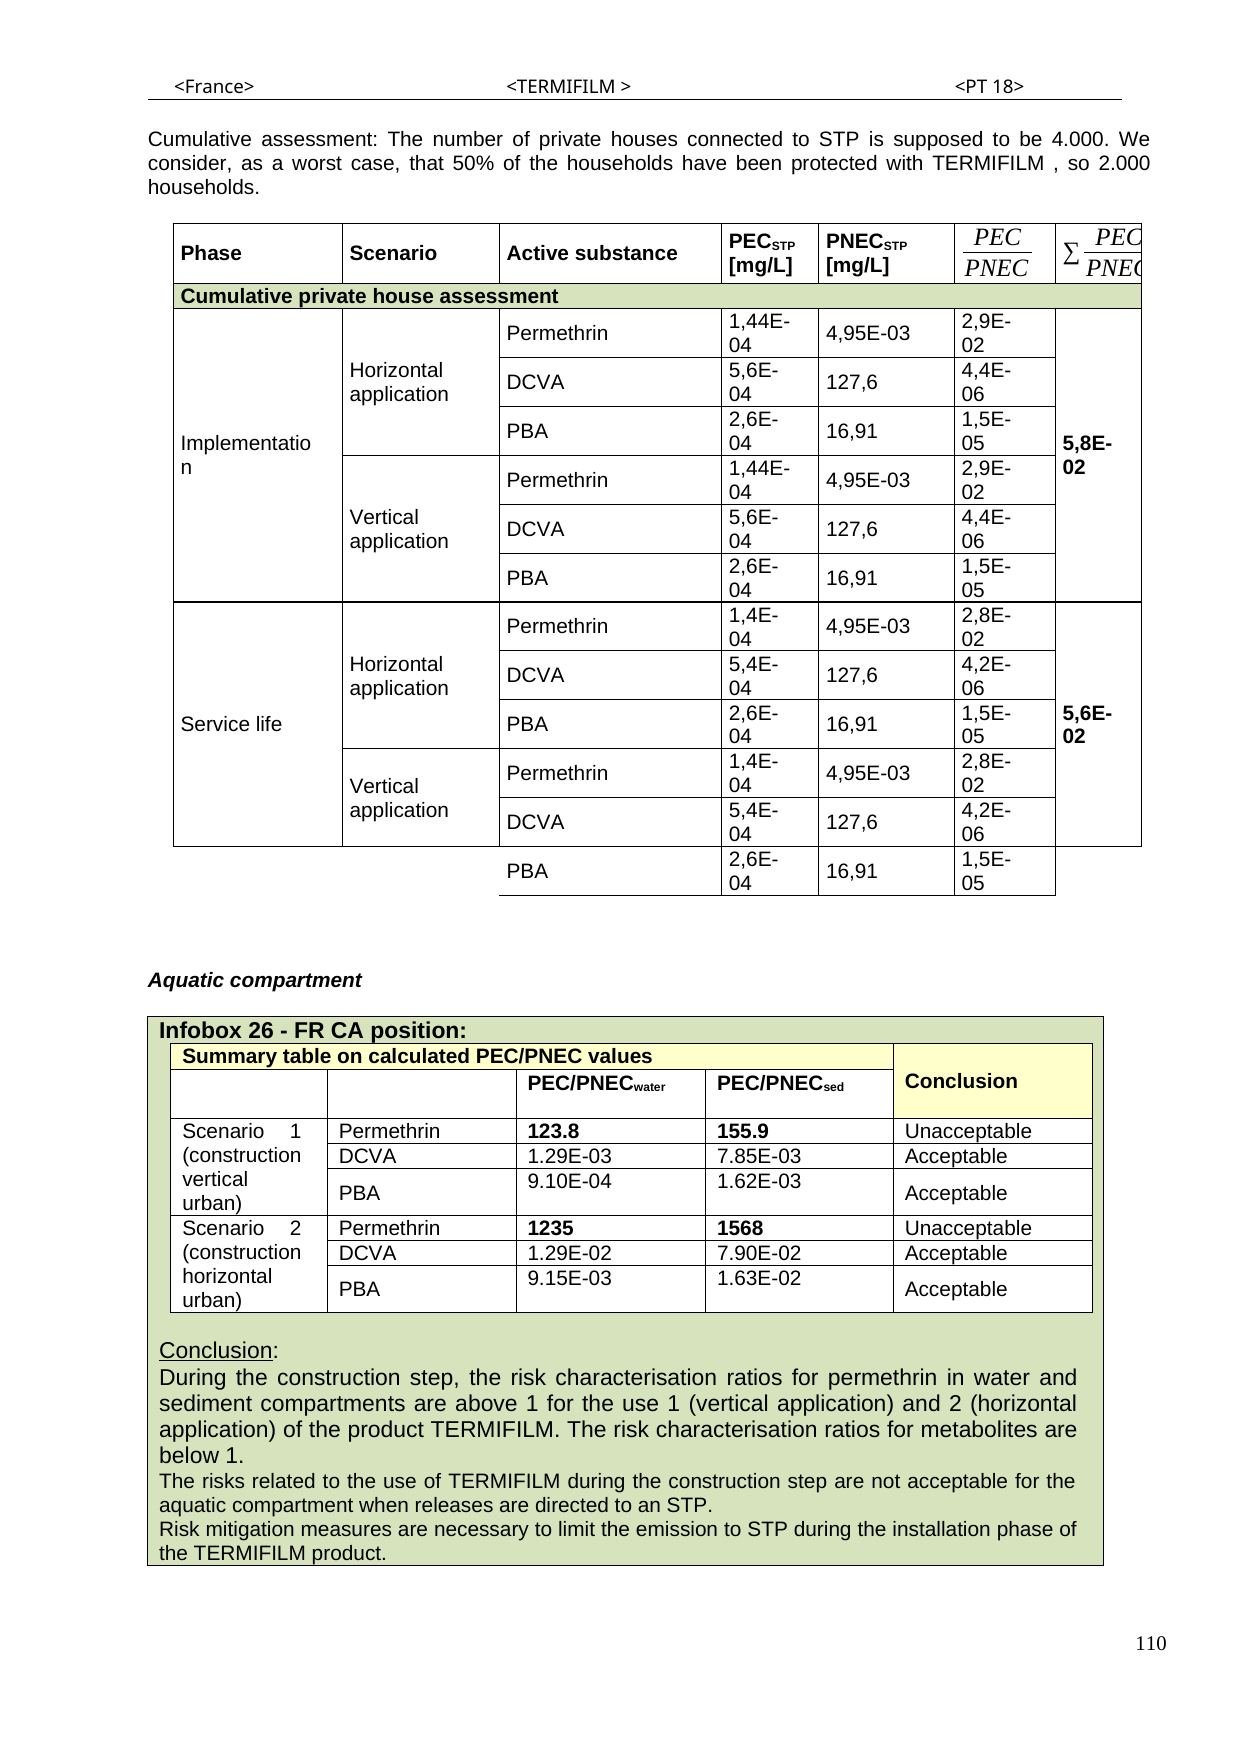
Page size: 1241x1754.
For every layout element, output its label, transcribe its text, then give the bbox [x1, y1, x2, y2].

table_cell Service life [174, 603, 342, 846]
table_cell 4,2E-06 [955, 798, 1055, 846]
table_cell 16,91 [819, 554, 954, 601]
table_cell 4,4E-06 [955, 358, 1055, 406]
table_header Phase [174, 224, 342, 283]
table_cell 127,6 [819, 358, 954, 406]
table_cell Horizontal application [343, 309, 499, 454]
table_cell 1,5E-05 [955, 554, 1055, 601]
table_header [955, 224, 1055, 283]
table_cell 127,6 [819, 651, 954, 699]
table_header PNECSTP [mg/L] [819, 224, 954, 283]
table_cell 2,9E-02 [955, 456, 1055, 503]
table_header Active substance [500, 224, 721, 283]
table_cell Permethrin [500, 456, 721, 503]
table_cell 4,2E-06 [955, 651, 1055, 699]
table_cell 4,4E-06 [955, 505, 1055, 552]
table_header [1056, 224, 1141, 283]
table_cell 1,5E-05 [955, 700, 1055, 748]
table_cell Horizontal application [343, 603, 499, 748]
table_cell 16,91 [819, 847, 954, 895]
table_cell 2,8E-02 [955, 603, 1055, 650]
table_cell Permethrin [500, 603, 721, 650]
table_cell 2,6E-04 [722, 847, 818, 895]
table_cell Vertical application [343, 456, 499, 601]
table_cell 5,4E-04 [722, 651, 818, 699]
table_cell Cumulative private house assessment [174, 284, 1141, 308]
table_cell DCVA [500, 651, 721, 699]
text Aquatic compartment [148, 968, 1152, 992]
table_cell Permethrin [500, 309, 721, 357]
table_cell 16,91 [819, 407, 954, 454]
table_cell 127,6 [819, 505, 954, 552]
table_header PECSTP [mg/L] [722, 224, 818, 283]
table_cell DCVA [500, 798, 721, 846]
table_cell 2,6E-04 [722, 700, 818, 748]
table_cell 5,8E-02 [1056, 309, 1141, 601]
table_cell 1,5E-05 [955, 847, 1055, 895]
table_cell PBA [500, 554, 721, 601]
table_header Scenario [343, 224, 499, 283]
table_cell Vertical application [343, 749, 499, 846]
table_cell 5,4E-04 [722, 798, 818, 846]
table_cell 2,6E-04 [722, 554, 818, 601]
table_cell DCVA [500, 358, 721, 406]
table_cell 5,6E-04 [722, 358, 818, 406]
table_cell 4,95E-03 [819, 456, 954, 503]
table_cell 5,6E-04 [722, 505, 818, 552]
table_cell 4,95E-03 [819, 603, 954, 650]
table_cell PBA [499, 847, 721, 895]
table_cell 4,95E-03 [819, 749, 954, 797]
table_cell 1,44E-04 [722, 456, 818, 503]
table_cell DCVA [500, 505, 721, 552]
table_cell 2,6E-04 [722, 407, 818, 454]
table_cell Implementation [174, 309, 342, 601]
table_cell 4,95E-03 [819, 309, 954, 357]
table_cell PBA [500, 700, 721, 748]
table_cell 2,8E-02 [955, 749, 1055, 797]
table_cell 1,4E-04 [722, 603, 818, 650]
table_cell 127,6 [819, 798, 954, 846]
table_cell 2,9E-02 [955, 309, 1055, 357]
table_cell 1,44E-04 [722, 309, 818, 357]
table_cell 5,6E-02 [1056, 603, 1141, 846]
text Cumulative assessment: The number of private houses connected to STP is supposed to be 4.000. We consider, as a worst case, that 50% of the households have been protected with TERMIFILM , so 2.000 households. [148, 127, 1152, 199]
table_cell 1,5E-05 [955, 407, 1055, 454]
table_cell 1,4E-04 [722, 749, 818, 797]
table_header Infobox 26 - FR CA position: Conclusion: During the construction step, the risk characterisation ratios for permethrin in water and sediment compartments are above 1 for the use 1 (vertical application) and 2 (horizontal application) of the product TERMIFILM. The risk characterisation ratios for metabolites are below 1. The risks related to the use of TERMIFILM during the construction step are not acceptable for the aquatic compartment when releases are directed to an STP. Risk mitigation measures are necessary to limit the emission to STP during the installation phase of the TERMIFILM product. [148, 1017, 1103, 1565]
table_cell PBA [500, 407, 721, 454]
table_cell Permethrin [500, 749, 721, 797]
table_cell 16,91 [819, 700, 954, 748]
